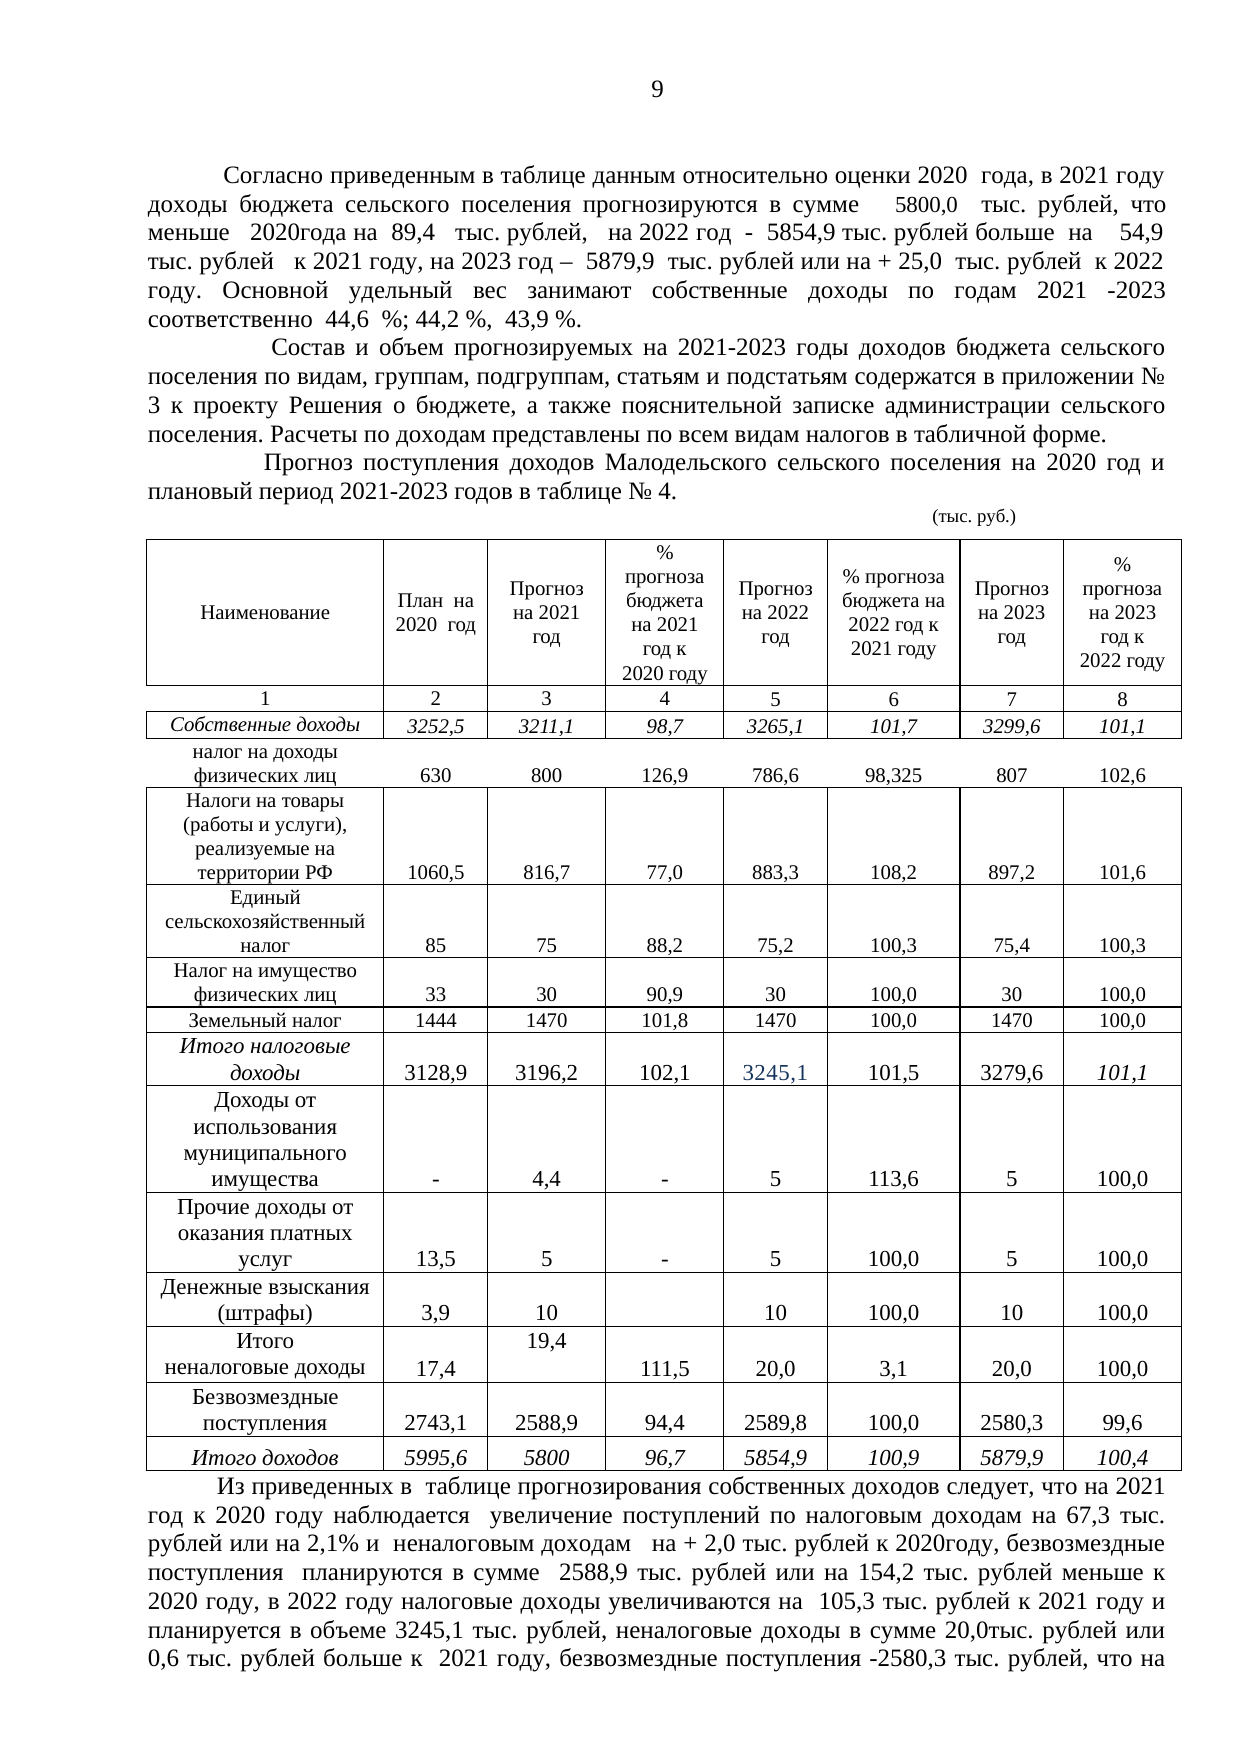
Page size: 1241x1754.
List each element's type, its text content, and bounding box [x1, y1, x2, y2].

table_cell 13,5 [384, 1193, 487, 1272]
table_cell 3211,1 [488, 712, 605, 738]
table_cell 100,0 [828, 1008, 959, 1032]
table_cell 883,3 [724, 788, 827, 884]
table_cell Итого налоговые доходы [147, 1033, 383, 1085]
table_cell 800 [487, 739, 606, 787]
table_cell 77,0 [606, 788, 723, 884]
table_cell 100,9 [828, 1437, 959, 1470]
table_header Прогноз на 2021 год [488, 540, 605, 684]
table_cell 96,7 [606, 1437, 723, 1470]
table_cell 1470 [724, 1008, 827, 1032]
table_cell 102,1 [606, 1033, 723, 1085]
table_cell 816,7 [488, 788, 605, 884]
table_cell - [384, 1086, 487, 1192]
table_cell Земельный налог [147, 1008, 383, 1032]
table_cell 10 [961, 1273, 1063, 1326]
table_cell 100,4 [1064, 1437, 1181, 1470]
table_cell Налоги на товары (работы и услуги), реализуемые на территории РФ [147, 788, 383, 884]
table_cell 100,0 [828, 1193, 959, 1272]
table_cell Итого доходов [147, 1437, 383, 1470]
table_cell 101,1 [1064, 712, 1181, 738]
table_cell 101,6 [1064, 788, 1181, 884]
table_cell 98,7 [606, 712, 723, 738]
table_cell 102,6 [1063, 739, 1181, 787]
table_cell 113,6 [828, 1086, 959, 1192]
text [148, 1471, 1167, 1672]
table_cell 1470 [488, 1008, 605, 1032]
table_header Прогноз на 2023 год [961, 540, 1063, 684]
table_cell 2589,8 [724, 1383, 827, 1436]
table_cell 5995,6 [384, 1437, 487, 1470]
table_cell 3196,2 [488, 1033, 605, 1085]
table_cell 10 [488, 1273, 605, 1326]
table_header % прогноза бюджета на 2021 год к 2020 году [606, 540, 723, 684]
table_cell 3 [488, 686, 605, 711]
table_cell 126,9 [606, 739, 724, 787]
table_cell 4,4 [488, 1086, 605, 1192]
table_header % прогноза на 2023 год к 2022 году [1064, 540, 1181, 684]
table_cell 100,0 [1064, 1008, 1181, 1032]
table_cell 90,9 [606, 958, 723, 1006]
table_cell 100,0 [1064, 1327, 1181, 1382]
table_cell 98,325 [827, 739, 960, 787]
table_cell 5 [724, 1193, 827, 1272]
table_cell 5 [488, 1193, 605, 1272]
table_cell 20,0 [724, 1327, 827, 1382]
table_cell 2580,3 [961, 1383, 1063, 1436]
table_cell 101,7 [828, 712, 959, 738]
table_cell 1470 [961, 1008, 1063, 1032]
table_cell - [606, 1193, 723, 1272]
table_cell 30 [724, 958, 827, 1006]
table_cell 807 [960, 739, 1063, 787]
table_header % прогноза бюджета на 2022 год к 2021 году [828, 540, 959, 684]
table_cell 6 [828, 686, 959, 711]
table_cell 100,0 [828, 1273, 959, 1326]
table_cell 786,6 [724, 739, 827, 787]
table_cell 30 [488, 958, 605, 1006]
table_cell 100,0 [828, 958, 959, 1006]
table_cell 101,8 [606, 1008, 723, 1032]
table_cell 30 [961, 958, 1063, 1006]
table_cell 94,4 [606, 1383, 723, 1436]
table_cell 100,3 [828, 885, 959, 957]
table_cell 100,0 [1064, 1086, 1181, 1192]
table_header Прогноз на 2022 год [724, 540, 827, 684]
table_cell 75,4 [961, 885, 1063, 957]
text (тыс. руб.) [118, 505, 1167, 527]
table_cell 3265,1 [724, 712, 827, 738]
table_cell 85 [384, 885, 487, 957]
table_cell Доходы от использования муниципального имущества [147, 1086, 383, 1192]
table_cell 5 [961, 1086, 1063, 1192]
table_cell Итого неналоговые доходы [147, 1327, 383, 1382]
table_cell Единый сельскохозяйственный налог [147, 885, 383, 957]
table_cell 10 [724, 1273, 827, 1326]
table_cell налог на доходы физических лиц [146, 739, 384, 787]
table_cell Налог на имущество физических лиц [147, 958, 383, 1006]
table_cell 100,0 [1064, 958, 1181, 1006]
table_cell 33 [384, 958, 487, 1006]
table_cell 75 [488, 885, 605, 957]
table_header План на 2020 год [384, 540, 487, 684]
table_cell 19,4 [488, 1327, 605, 1382]
table_cell 3,1 [828, 1327, 959, 1382]
text Согласно приведенным в таблице данным относительно оценки 2020 года, в 2021 году доходы бюджета сельского поселения прогнозируются в сумме 5800,0 тыс. рублей, что меньше 2020года на 89,4 тыс. рублей, на 2022 год - 5854,9 тыс. рублей больше на 54,9 тыс. рублей к 2021 году, на 2023 год – 5879,9 тыс. рублей или на + 25,0 тыс. рублей к 2022 году. Основной удельный вес занимают собственные доходы по годам 2021 -2023 соответственно 44,6 %; 44,2 %, 43,9 %. [148, 160, 1167, 332]
table_cell 17,4 [384, 1327, 487, 1382]
table_cell 100,0 [1064, 1273, 1181, 1326]
table_cell 1 [146, 686, 383, 711]
text Состав и объем прогнозируемых на 2021-2023 годы доходов бюджета сельского поселения по видам, группам, подгруппам, статьям и подстатьям содержатся в приложении № 3 к проекту Решения о бюджете, а также пояснительной записке администрации сельского поселения. Расчеты по доходам представлены по всем видам налогов в табличной форме. [118, 332, 1167, 447]
table_cell 100,3 [1064, 885, 1181, 957]
table_cell 111,5 [606, 1327, 723, 1382]
table_cell Безвозмездные поступления [147, 1383, 383, 1436]
table_cell 3299,6 [961, 712, 1063, 738]
table_cell 88,2 [606, 885, 723, 957]
table_cell 3128,9 [384, 1033, 487, 1085]
table_cell 3245,1 [724, 1033, 827, 1085]
table_cell 5879,9 [961, 1437, 1063, 1470]
table_cell 7 [961, 686, 1063, 711]
table_cell 101,5 [828, 1033, 959, 1085]
table_cell Прочие доходы от оказания платных услуг [147, 1193, 383, 1272]
table_cell 99,6 [1064, 1383, 1181, 1436]
text Прогноз поступления доходов Малодельского сельского поселения на 2020 год и плановый период 2021-2023 годов в таблице № 4. [118, 447, 1167, 505]
table_cell 3279,6 [961, 1033, 1063, 1085]
table_cell 5 [724, 686, 827, 711]
table_cell 100,0 [1064, 1193, 1181, 1272]
table_cell 101,1 [1064, 1033, 1181, 1085]
table_cell Денежные взыскания (штрафы) [147, 1273, 383, 1326]
table_cell 5 [724, 1086, 827, 1192]
table_cell 2588,9 [488, 1383, 605, 1436]
table_cell 897,2 [961, 788, 1063, 884]
table_cell 100,0 [828, 1383, 959, 1436]
table_header Наименование [147, 540, 383, 684]
table_cell 5854,9 [724, 1437, 827, 1470]
table_cell 75,2 [724, 885, 827, 957]
table_cell 5800 [488, 1437, 605, 1470]
table_cell 4 [606, 686, 723, 711]
table_cell 630 [384, 739, 487, 787]
table_cell 3,9 [384, 1273, 487, 1326]
table_cell 1060,5 [384, 788, 487, 884]
table_cell 108,2 [828, 788, 959, 884]
table_cell Собственные доходы [147, 712, 383, 738]
table_cell - [606, 1086, 723, 1192]
table_cell 5 [961, 1193, 1063, 1272]
table_cell 3252,5 [384, 712, 487, 738]
table_cell 2743,1 [384, 1383, 487, 1436]
table_cell 20,0 [961, 1327, 1063, 1382]
table_cell 8 [1064, 686, 1181, 711]
table_cell 1444 [384, 1008, 487, 1032]
table_cell 2 [384, 686, 487, 711]
table_cell [606, 1273, 723, 1326]
